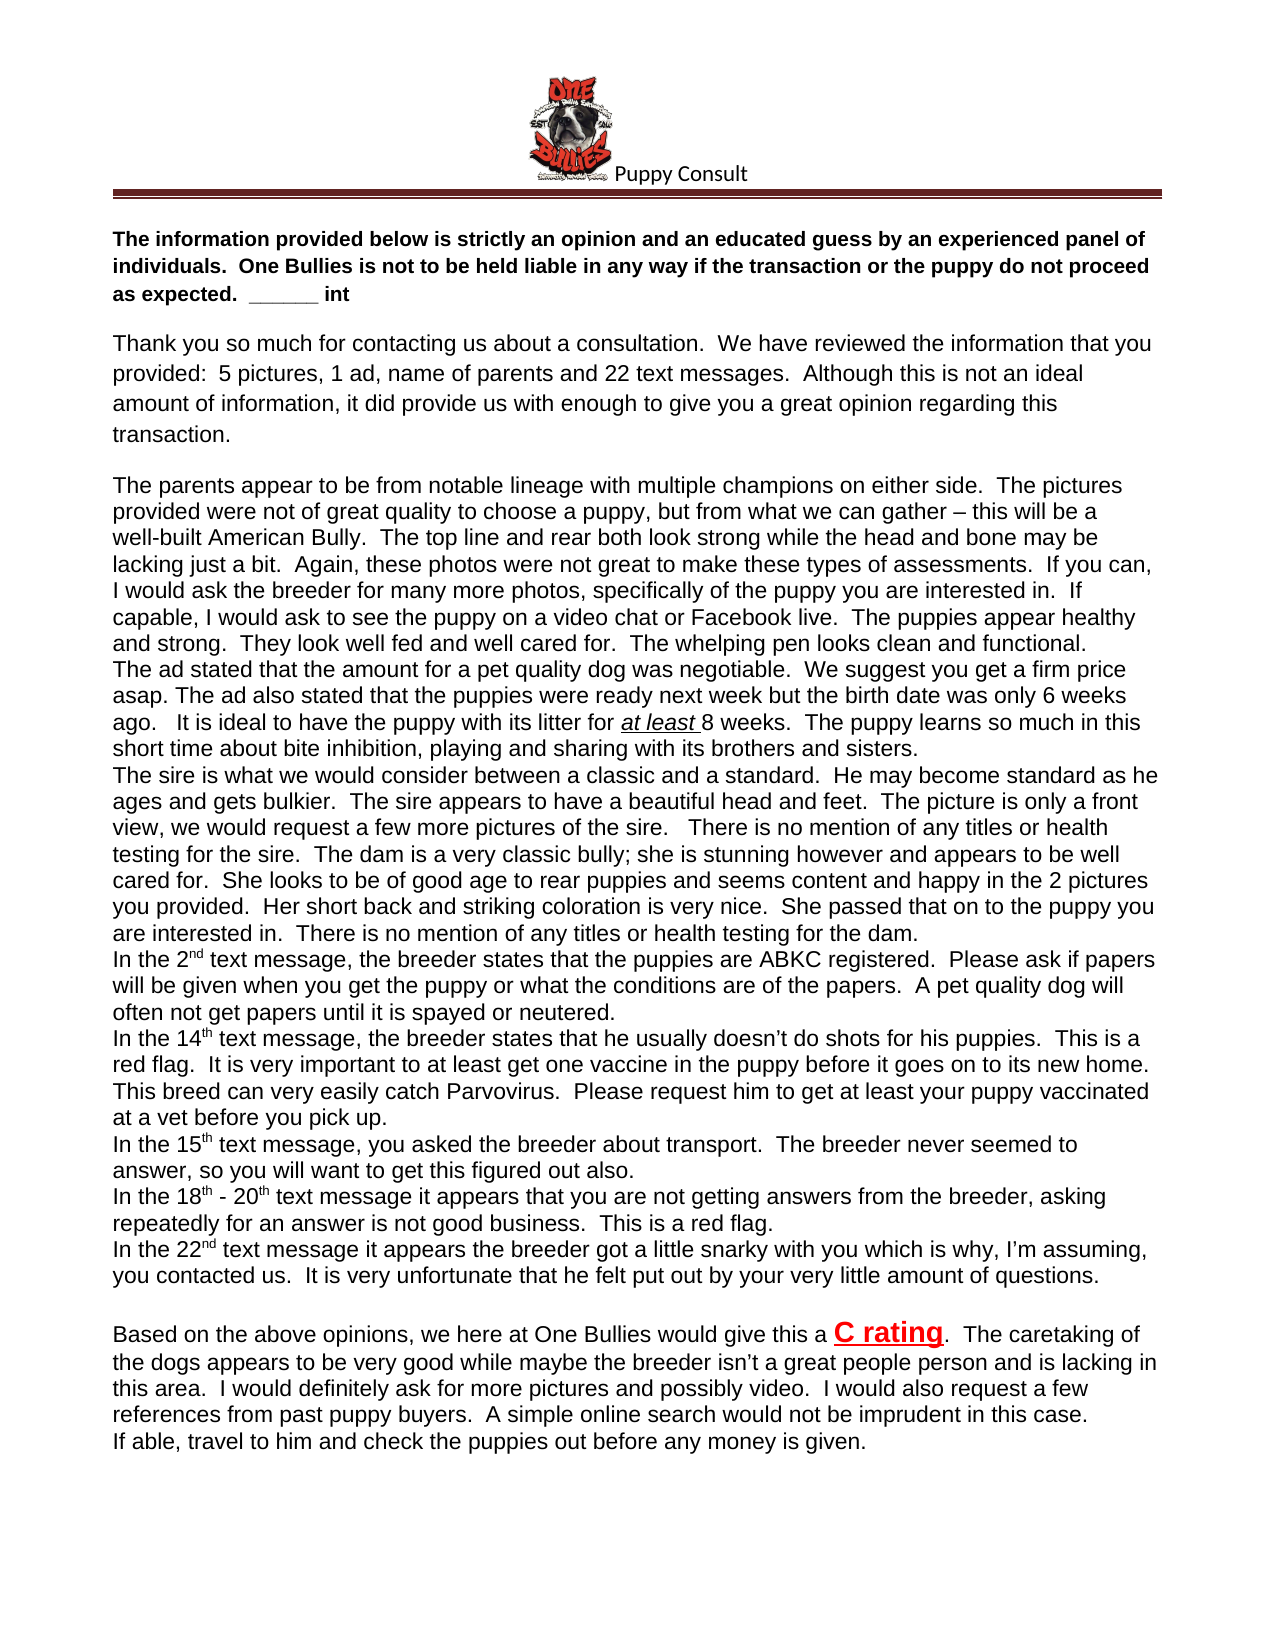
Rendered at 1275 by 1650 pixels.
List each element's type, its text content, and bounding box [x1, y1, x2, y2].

text The parents appear to be from notable lineage with multiple champions on either side. The pictures provided were not of great quality to choose a puppy, but from what we can gather – this will be a well-built American Bully. The top line and rear both look strong while the head and bone may be lacking just a bit. Again, these photos were not great to make these types of assessments. If you can, I would ask the breeder for many more photos, specifically of the puppy you are interested in. If capable, I would ask to see the puppy on a video chat or Facebook live. The puppies appear healthy and strong. They look well fed and well cared for. The whelping pen looks clean and functional. [112, 472, 1162, 656]
text If able, travel to him and check the puppies out before any money is given. [112, 1428, 1162, 1454]
text The information provided below is strictly an opinion and an educated guess by an experienced panel of individuals. One Bullies is not to be held liable in any way if the transaction or the puppy do not proceed as expected. ______ int [112, 227, 1162, 306]
text The ad stated that the amount for a pet quality dog was negotiable. We suggest you get a firm price asap. The ad also stated that the puppies were ready next week but the birth date was only 6 weeks ago. It is ideal to have the puppy with its litter for at least 8 weeks. The puppy learns so much in this short time about bite inhibition, playing and sharing with its brothers and sisters. [112, 656, 1162, 762]
text In the 18th - 20th text message it appears that you are not getting answers from the breeder, asking repeatedly for an answer is not good business. This is a red flag. [112, 1183, 1162, 1236]
text Thank you so much for contacting us about a consultation. We have reviewed the information that you provided: 5 pictures, 1 ad, name of parents and 22 text messages. Although this is not an ideal amount of information, it did provide us with enough to give you a great opinion regarding this transaction. [112, 330, 1162, 447]
text In the 2nd text message, the breeder states that the puppies are ABKC registered. Please ask if papers will be given when you get the puppy or what the conditions are of the papers. A pet quality dog will often not get papers until it is spayed or neutered. [112, 946, 1162, 1025]
text In the 15th text message, you asked the breeder about transport. The breeder never seemed to answer, so you will want to get this figured out also. [112, 1131, 1162, 1183]
text The sire is what we would consider between a classic and a standard. He may become standard as he ages and gets bulkier. The sire appears to have a beautiful head and feet. The picture is only a front view, we would request a few more pictures of the sire. There is no mention of any titles or health testing for the sire. The dam is a very classic bully; she is stunning however and appears to be well cared for. She looks to be of good age to rear puppies and seems content and happy in the 2 pictures you provided. Her short back and striking coloration is very nice. She passed that on to the puppy you are interested in. There is no mention of any titles or health testing for the dam. [112, 762, 1162, 946]
text In the 14th text message, the breeder states that he usually doesn’t do shots for his puppies. This is a red flag. It is very important to at least get one vaccine in the puppy before it goes on to its new home. This breed can very easily catch Parvovirus. Please request him to get at least your puppy vaccinated at a vet before you pick up. [112, 1025, 1162, 1131]
picture [526, 75, 615, 182]
text Based on the above opinions, we here at One Bullies would give this a C rating. The caretaking of the dogs appears to be very good while maybe the breeder isn’t a great people person and is lacking in this area. I would definitely ask for more pictures and possibly video. I would also request a few references from past puppy buyers. A simple online search would not be imprudent in this case. [112, 1315, 1162, 1428]
text In the 22nd text message it appears the breeder got a little snarky with you which is why, I’m assuming, you contacted us. It is very unfortunate that he felt put out by your very little amount of questions. [112, 1236, 1162, 1289]
